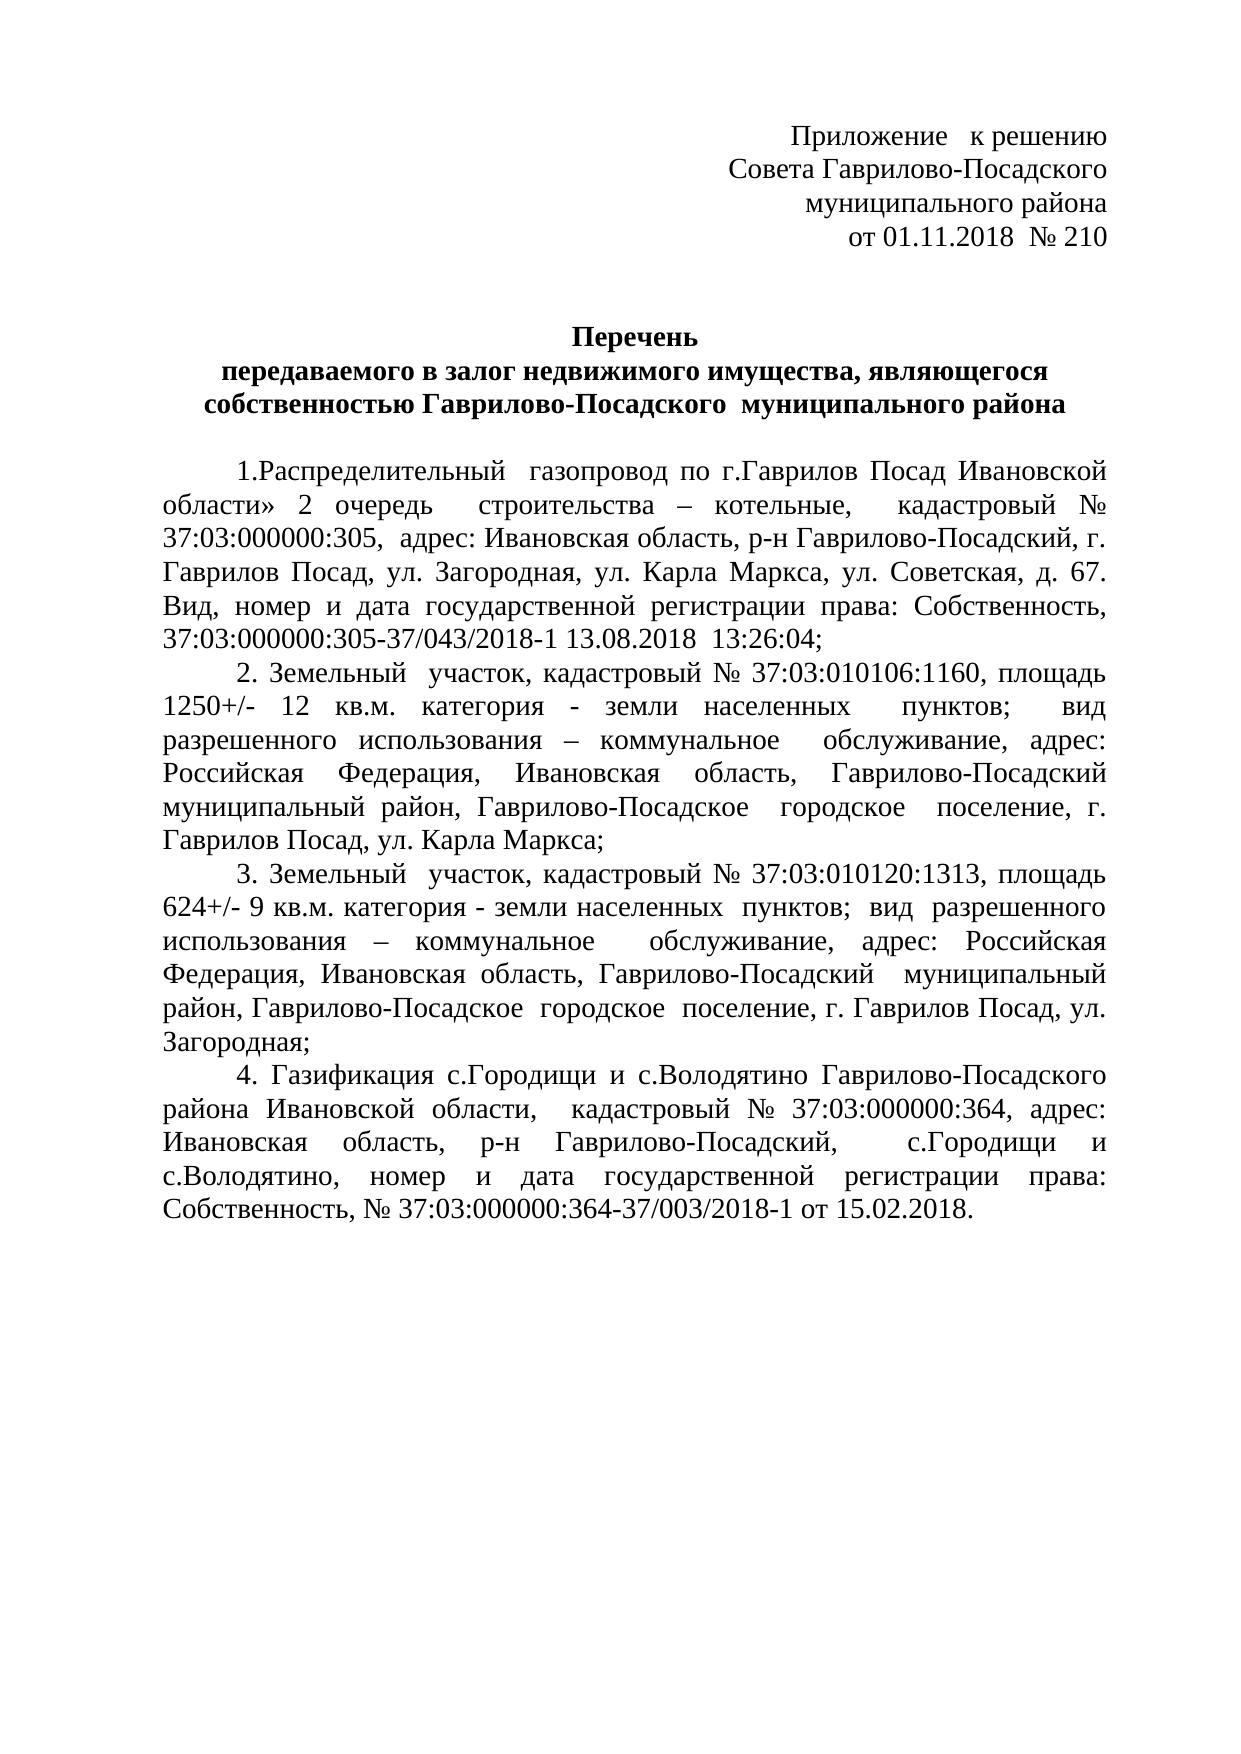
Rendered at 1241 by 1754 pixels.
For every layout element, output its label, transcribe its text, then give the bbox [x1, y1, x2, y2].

text передаваемого в залог недвижимого имущества, являющегося собственностью Гаврилово-Посадского муниципального района [162, 353, 1107, 420]
text Совета Гаврилово-Посадского [709, 152, 1107, 185]
text Перечень [162, 319, 1107, 353]
text муниципального района [709, 185, 1107, 219]
text 2. Земельный участок, кадастровый № 37:03:010106:1160, площадь 1250+/- 12 кв.м. категория - земли населенных пунктов; вид разрешенного использования – коммунальное обслуживание, адрес: Российская Федерация, Ивановская область, Гаврилово-Посадский муниципальный район, Гаврилово-Посадское городское поселение, г. Гаврилов Посад, ул. Карла Маркса; [162, 655, 1107, 856]
text от 01.11.2018 № 210 [709, 219, 1107, 252]
text Приложение к решению [709, 118, 1107, 152]
text 1.Распределительный газопровод по г.Гаврилов Посад Ивановской области» 2 очередь строительства – котельные, кадастровый № 37:03:000000:305, адрес: Ивановская область, р-н Гаврилово-Посадский, г. Гаврилов Посад, ул. Загородная, ул. Карла Маркса, ул. Советская, д. 67. Вид, номер и дата государственной регистрации права: Собственность, 37:03:000000:305-37/043/2018-1 13.08.2018 13:26:04; [162, 453, 1107, 655]
text 3. Земельный участок, кадастровый № 37:03:010120:1313, площадь 624+/- 9 кв.м. категория - земли населенных пунктов; вид разрешенного использования – коммунальное обслуживание, адрес: Российская Федерация, Ивановская область, Гаврилово-Посадский муниципальный район, Гаврилово-Посадское городское поселение, г. Гаврилов Посад, ул. Загородная; [162, 856, 1107, 1057]
text 4. Газификация с.Городищи и с.Володятино Гаврилово-Посадского района Ивановской области, кадастровый № 37:03:000000:364, адрес: Ивановская область, р-н Гаврилово-Посадский, с.Городищи и с.Володятино, номер и дата государственной регистрации права: Собственность, № 37:03:000000:364-37/003/2018-1 от 15.02.2018. [162, 1057, 1107, 1225]
